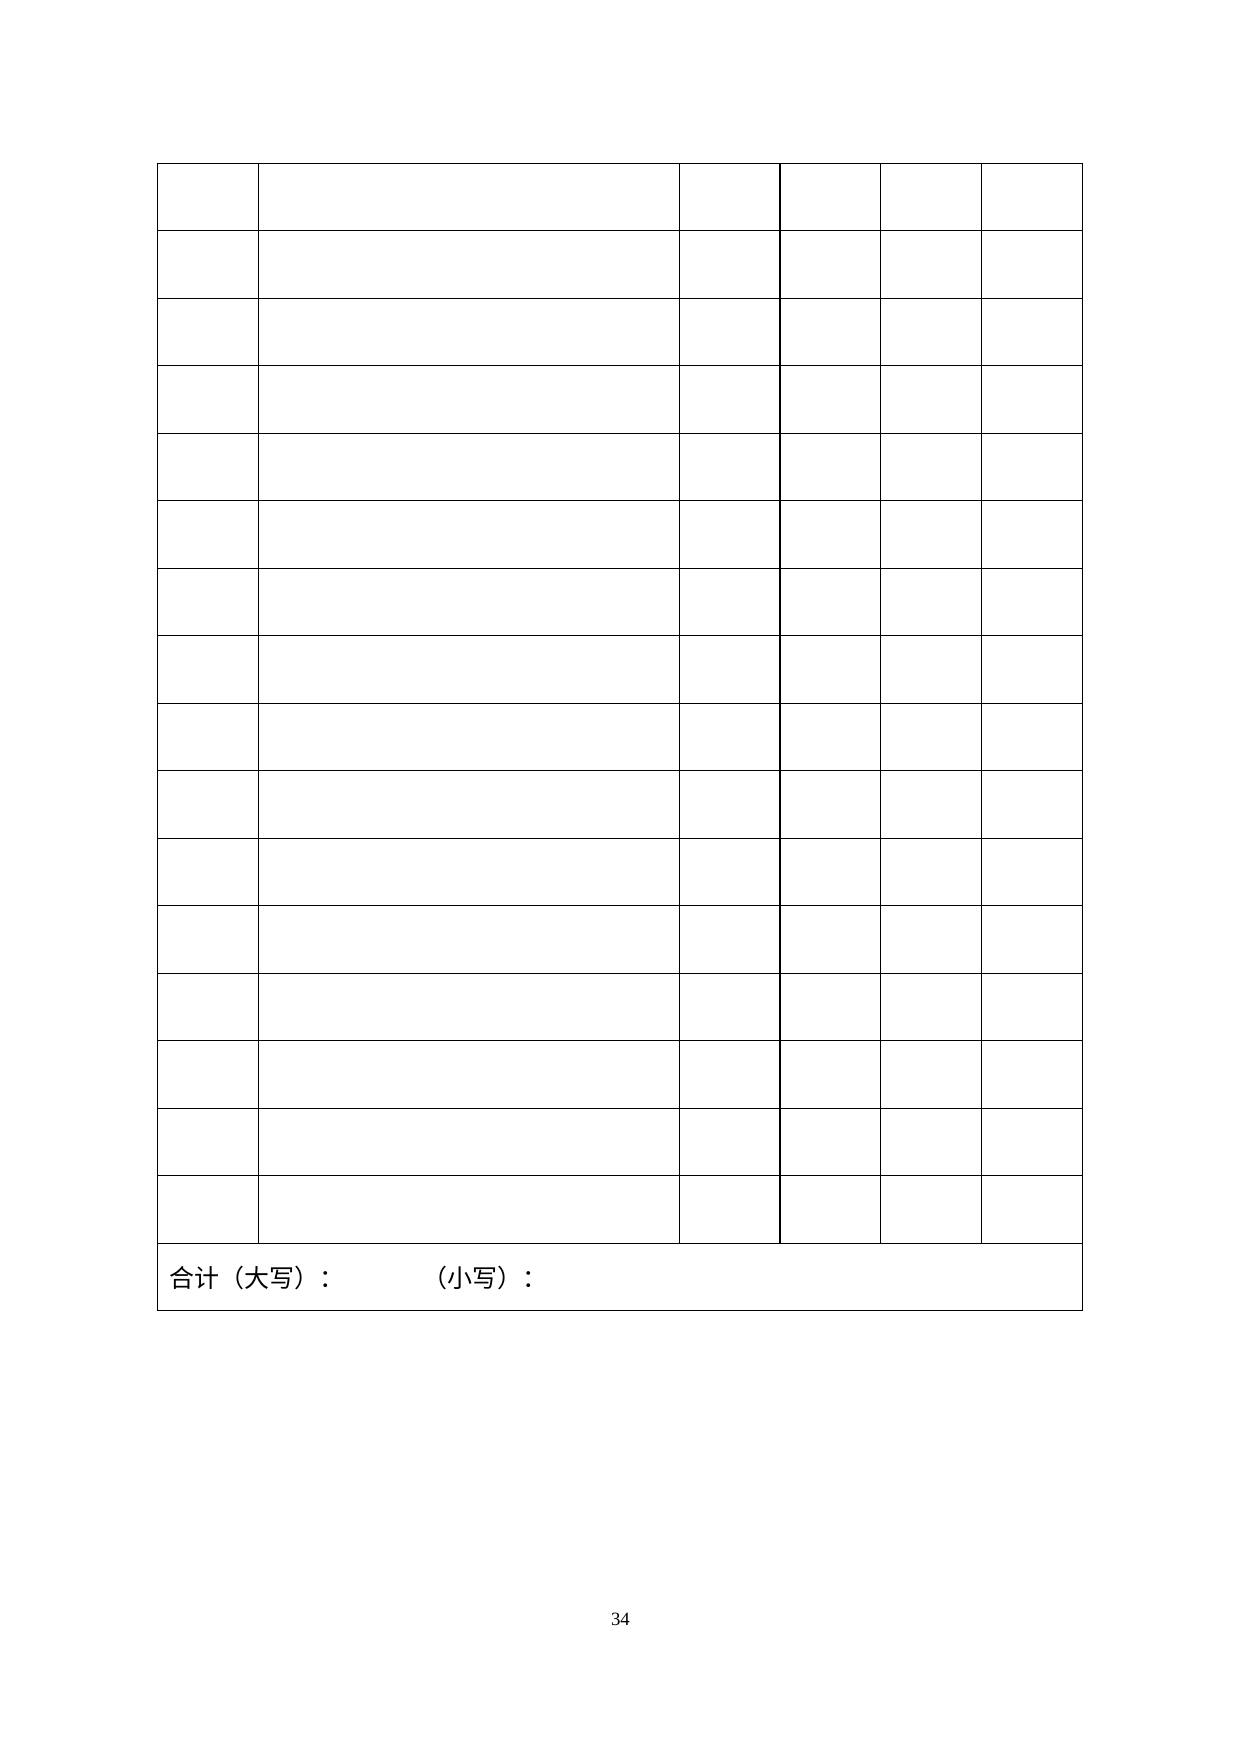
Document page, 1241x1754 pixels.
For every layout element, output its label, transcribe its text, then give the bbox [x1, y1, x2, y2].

table_cell [982, 771, 1082, 837]
table_cell [781, 569, 880, 635]
table_cell [259, 1041, 679, 1107]
table_cell [982, 231, 1082, 297]
table_cell [982, 839, 1082, 905]
table_cell [158, 501, 258, 567]
table_cell [881, 1176, 981, 1242]
table_cell [680, 839, 779, 905]
table_cell [881, 636, 981, 702]
table_cell [881, 501, 981, 567]
table_cell [982, 704, 1082, 770]
table_cell [680, 906, 779, 972]
table_cell [982, 434, 1082, 500]
table_cell [158, 366, 258, 432]
table_cell [982, 1109, 1082, 1175]
table_cell [982, 1041, 1082, 1107]
table_cell [259, 771, 679, 837]
table_cell [982, 501, 1082, 567]
table_cell [158, 1109, 258, 1175]
table_cell [259, 704, 679, 770]
table_cell [259, 569, 679, 635]
table_cell [982, 906, 1082, 972]
table_cell [158, 164, 258, 230]
table_cell [259, 974, 679, 1040]
table_cell [680, 231, 779, 297]
table_cell [781, 501, 880, 567]
table_cell [781, 366, 880, 432]
table_cell [158, 1176, 258, 1242]
table_cell [881, 299, 981, 365]
table_cell [158, 974, 258, 1040]
table_cell [781, 1176, 880, 1242]
table_cell [158, 299, 258, 365]
table_cell [881, 1109, 981, 1175]
table_cell [259, 366, 679, 432]
table_cell [158, 231, 258, 297]
table_cell [259, 434, 679, 500]
table_cell [781, 1109, 880, 1175]
table_cell [259, 231, 679, 297]
table_cell [781, 1041, 880, 1107]
table_cell [259, 1109, 679, 1175]
table_cell [982, 636, 1082, 702]
table_cell [680, 1109, 779, 1175]
table_cell [158, 839, 258, 905]
table_cell [781, 164, 880, 230]
table_cell [881, 771, 981, 837]
table_cell [680, 501, 779, 567]
table_cell [259, 299, 679, 365]
table_cell [259, 164, 679, 230]
table_cell [158, 704, 258, 770]
table_cell [158, 636, 258, 702]
table_cell [881, 164, 981, 230]
table_cell [781, 771, 880, 837]
table_cell [680, 1176, 779, 1242]
table_cell [680, 704, 779, 770]
table_cell [982, 569, 1082, 635]
table_cell [982, 1176, 1082, 1242]
table_cell [680, 434, 779, 500]
table_cell [259, 906, 679, 972]
table_cell [881, 974, 981, 1040]
table_cell [982, 366, 1082, 432]
table_cell [680, 164, 779, 230]
table_cell [781, 299, 880, 365]
table_cell [680, 569, 779, 635]
table_cell [781, 704, 880, 770]
table_cell [881, 434, 981, 500]
table_cell [158, 771, 258, 837]
table_cell [680, 366, 779, 432]
table_cell [158, 1041, 258, 1107]
table_cell [781, 231, 880, 297]
table_cell [680, 974, 779, 1040]
table_cell [680, 636, 779, 702]
table_cell [881, 839, 981, 905]
table_cell [881, 906, 981, 972]
table_cell [781, 906, 880, 972]
table_cell [881, 1041, 981, 1107]
table_cell [259, 839, 679, 905]
table_cell [781, 974, 880, 1040]
table_cell [881, 704, 981, 770]
table_cell [881, 366, 981, 432]
table_cell [881, 231, 981, 297]
table_cell [158, 906, 258, 972]
table_cell [158, 569, 258, 635]
table_cell [982, 974, 1082, 1040]
table_cell [680, 1041, 779, 1107]
table_cell [781, 839, 880, 905]
table_cell [158, 434, 258, 500]
table_cell [259, 636, 679, 702]
table_cell [982, 164, 1082, 230]
table_cell [680, 771, 779, 837]
table_cell [259, 1176, 679, 1242]
table_cell 合计（大写）： （小写）： [158, 1244, 1082, 1310]
table_cell [881, 569, 981, 635]
table_cell [680, 299, 779, 365]
table_cell [781, 434, 880, 500]
table_cell [982, 299, 1082, 365]
table_cell [781, 636, 880, 702]
table_cell [259, 501, 679, 567]
